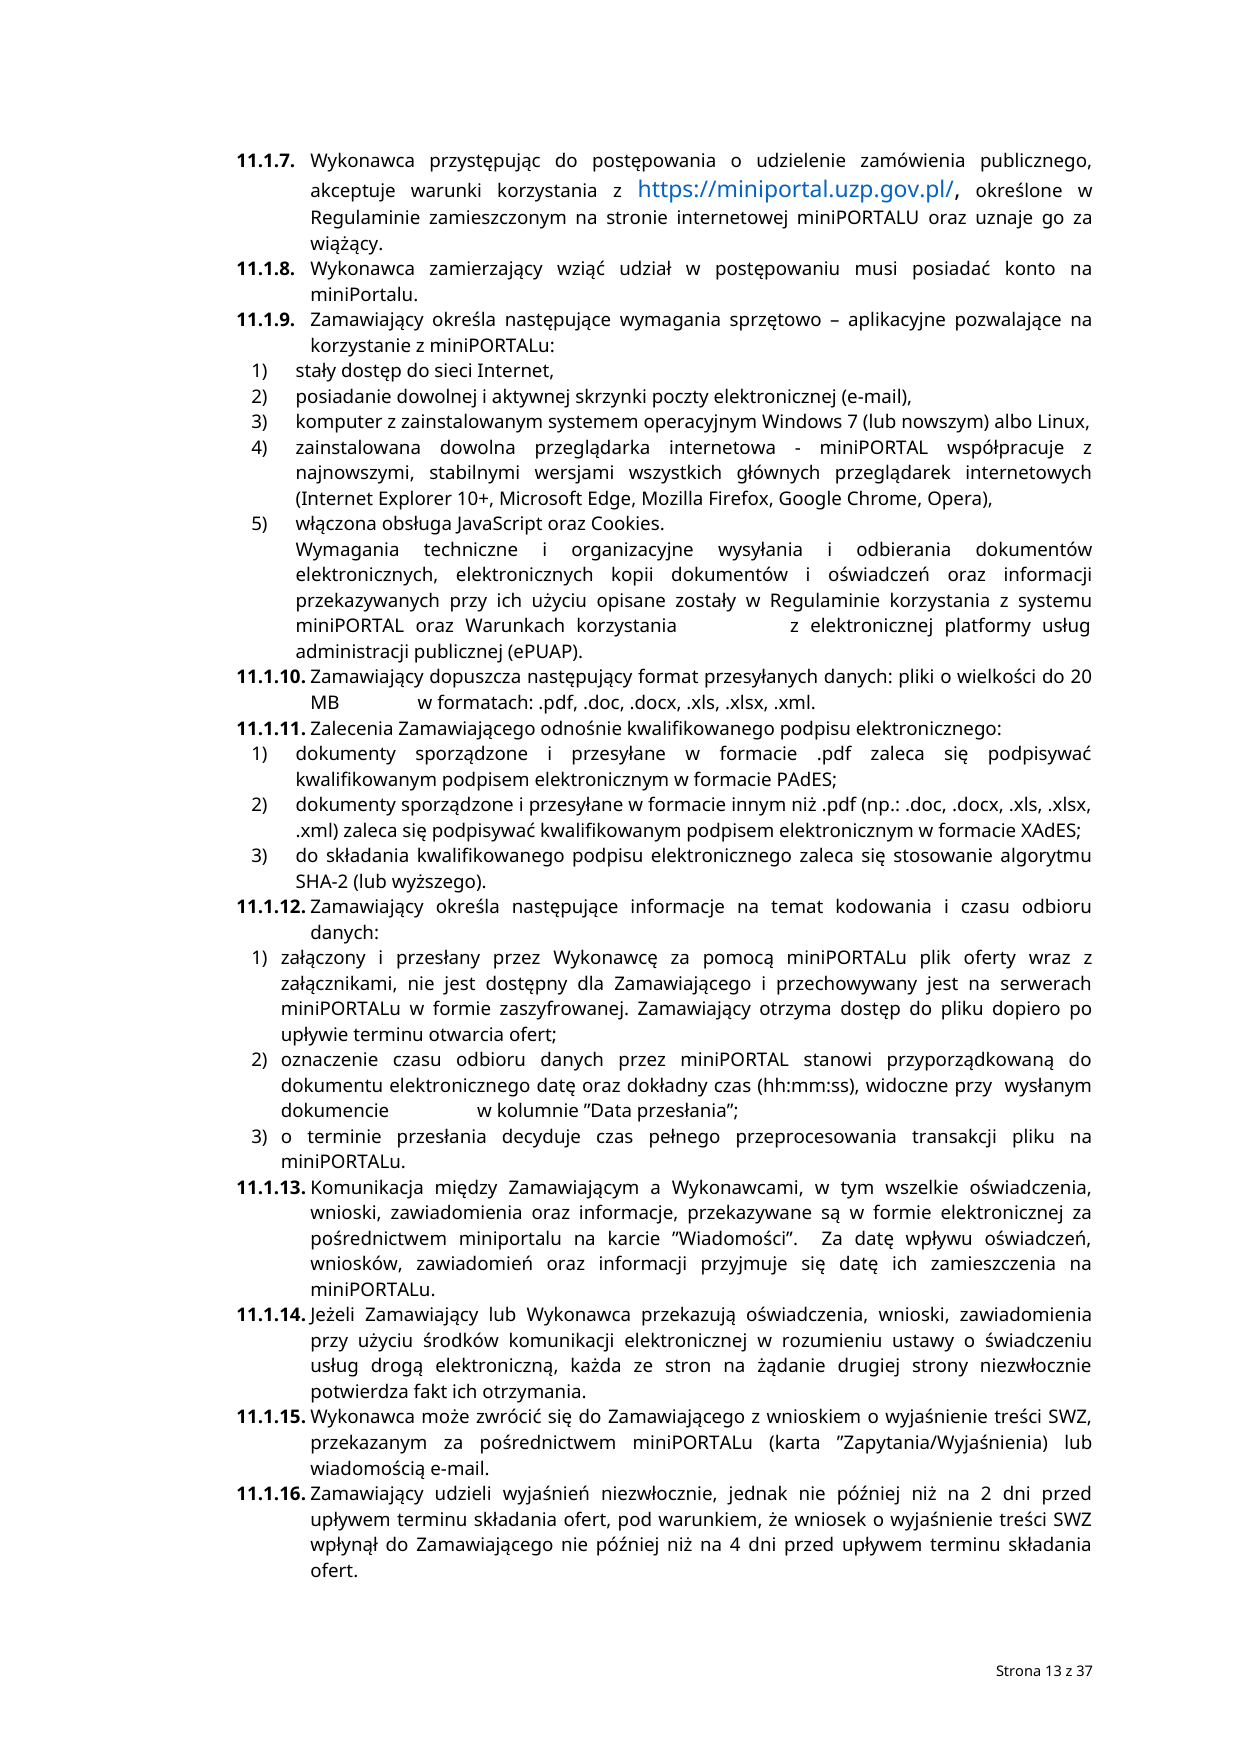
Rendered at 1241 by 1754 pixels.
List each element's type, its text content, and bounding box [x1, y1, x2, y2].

list Zamawiający określa następujące wymagania sprzętowo – aplikacyjne pozwalające na korzystanie z miniPORTALu: [236, 306, 1093, 357]
list stały dostęp do sieci Internet, [251, 357, 1093, 383]
list Wykonawca przystępując do postępowania o udzielenie zamówienia publicznego, akceptuje warunki korzystania z https://miniportal.uzp.gov.pl/, określone w Regulaminie zamieszczonym na stronie internetowej miniPORTALU oraz uznaje go za wiążący. [236, 148, 1093, 255]
list dokumenty sporządzone i przesyłane w formacie .pdf zaleca się podpisywać kwalifikowanym podpisem elektronicznym w formacie PAdES; [251, 740, 1093, 791]
list włączona obsługa JavaScript oraz Cookies. [251, 511, 1093, 536]
list Wykonawca może zwrócić się do Zamawiającego z wnioskiem o wyjaśnienie treści SWZ, przekazanym za pośrednictwem miniPORTALu (karta ”Zapytania/Wyjaśnienia) lub wiadomością e-mail. [236, 1404, 1093, 1480]
list oznaczenie czasu odbioru danych przez miniPORTAL stanowi przyporządkowaną do dokumentu elektronicznego datę oraz dokładny czas (hh:mm:ss), widoczne przy wysłanym dokumencie w kolumnie ”Data przesłania”; [251, 1047, 1093, 1123]
list Komunikacja między Zamawiającym a Wykonawcami, w tym wszelkie oświadczenia, wnioski, zawiadomienia oraz informacje, przekazywane są w formie elektronicznej za pośrednictwem miniportalu na karcie ”Wiadomości”. Za datę wpływu oświadczeń, wniosków, zawiadomień oraz informacji przyjmuje się datę ich zamieszczenia na miniPORTALu. [236, 1174, 1093, 1302]
list o terminie przesłania decyduje czas pełnego przeprocesowania transakcji pliku na miniPORTALu. [251, 1123, 1093, 1174]
list Jeżeli Zamawiający lub Wykonawca przekazują oświadczenia, wnioski, zawiadomienia przy użyciu środków komunikacji elektronicznej w rozumieniu ustawy o świadczeniu usług drogą elektroniczną, każda ze stron na żądanie drugiej strony niezwłocznie potwierdza fakt ich otrzymania. [236, 1302, 1093, 1404]
list do składania kwalifikowanego podpisu elektronicznego zaleca się stosowanie algorytmu SHA-2 (lub wyższego). [251, 842, 1093, 893]
text Wymagania techniczne i organizacyjne wysyłania i odbierania dokumentów elektronicznych, elektronicznych kopii dokumentów i oświadczeń oraz informacji przekazywanych przy ich użyciu opisane zostały w Regulaminie korzystania z systemu miniPORTAL oraz Warunkach korzystania z elektronicznej platformy usług administracji publicznej (ePUAP). [295, 536, 1093, 664]
list dokumenty sporządzone i przesyłane w formacie innym niż .pdf (np.: .doc, .docx, .xls, .xlsx, .xml) zaleca się podpisywać kwalifikowanym podpisem elektronicznym w formacie XAdES; [251, 791, 1093, 842]
list Zamawiający udzieli wyjaśnień niezwłocznie, jednak nie później niż na 2 dni przed upływem terminu składania ofert, pod warunkiem, że wniosek o wyjaśnienie treści SWZ wpłynął do Zamawiającego nie później niż na 4 dni przed upływem terminu składania ofert. [236, 1480, 1093, 1582]
list posiadanie dowolnej i aktywnej skrzynki poczty elektronicznej (e-mail), [251, 383, 1093, 408]
list Zalecenia Zamawiającego odnośnie kwalifikowanego podpisu elektronicznego: [236, 715, 1093, 740]
list zainstalowana dowolna przeglądarka internetowa - miniPORTAL współpracuje z najnowszymi, stabilnymi wersjami wszystkich głównych przeglądarek internetowych (Internet Explorer 10+, Microsoft Edge, Mozilla Firefox, Google Chrome, Opera), [251, 434, 1093, 511]
list Wykonawca zamierzający wziąć udział w postępowaniu musi posiadać konto na miniPortalu. [236, 255, 1093, 306]
list komputer z zainstalowanym systemem operacyjnym Windows 7 (lub nowszym) albo Linux, [251, 408, 1093, 434]
list załączony i przesłany przez Wykonawcę za pomocą miniPORTALu plik oferty wraz z załącznikami, nie jest dostępny dla Zamawiającego i przechowywany jest na serwerach miniPORTALu w formie zaszyfrowanej. Zamawiający otrzyma dostęp do pliku dopiero po upływie terminu otwarcia ofert; [251, 944, 1093, 1047]
list Zamawiający określa następujące informacje na temat kodowania i czasu odbioru danych: [236, 893, 1093, 944]
list Zamawiający dopuszcza następujący format przesyłanych danych: pliki o wielkości do 20 MB w formatach: .pdf, .doc, .docx, .xls, .xlsx, .xml. [236, 664, 1093, 715]
